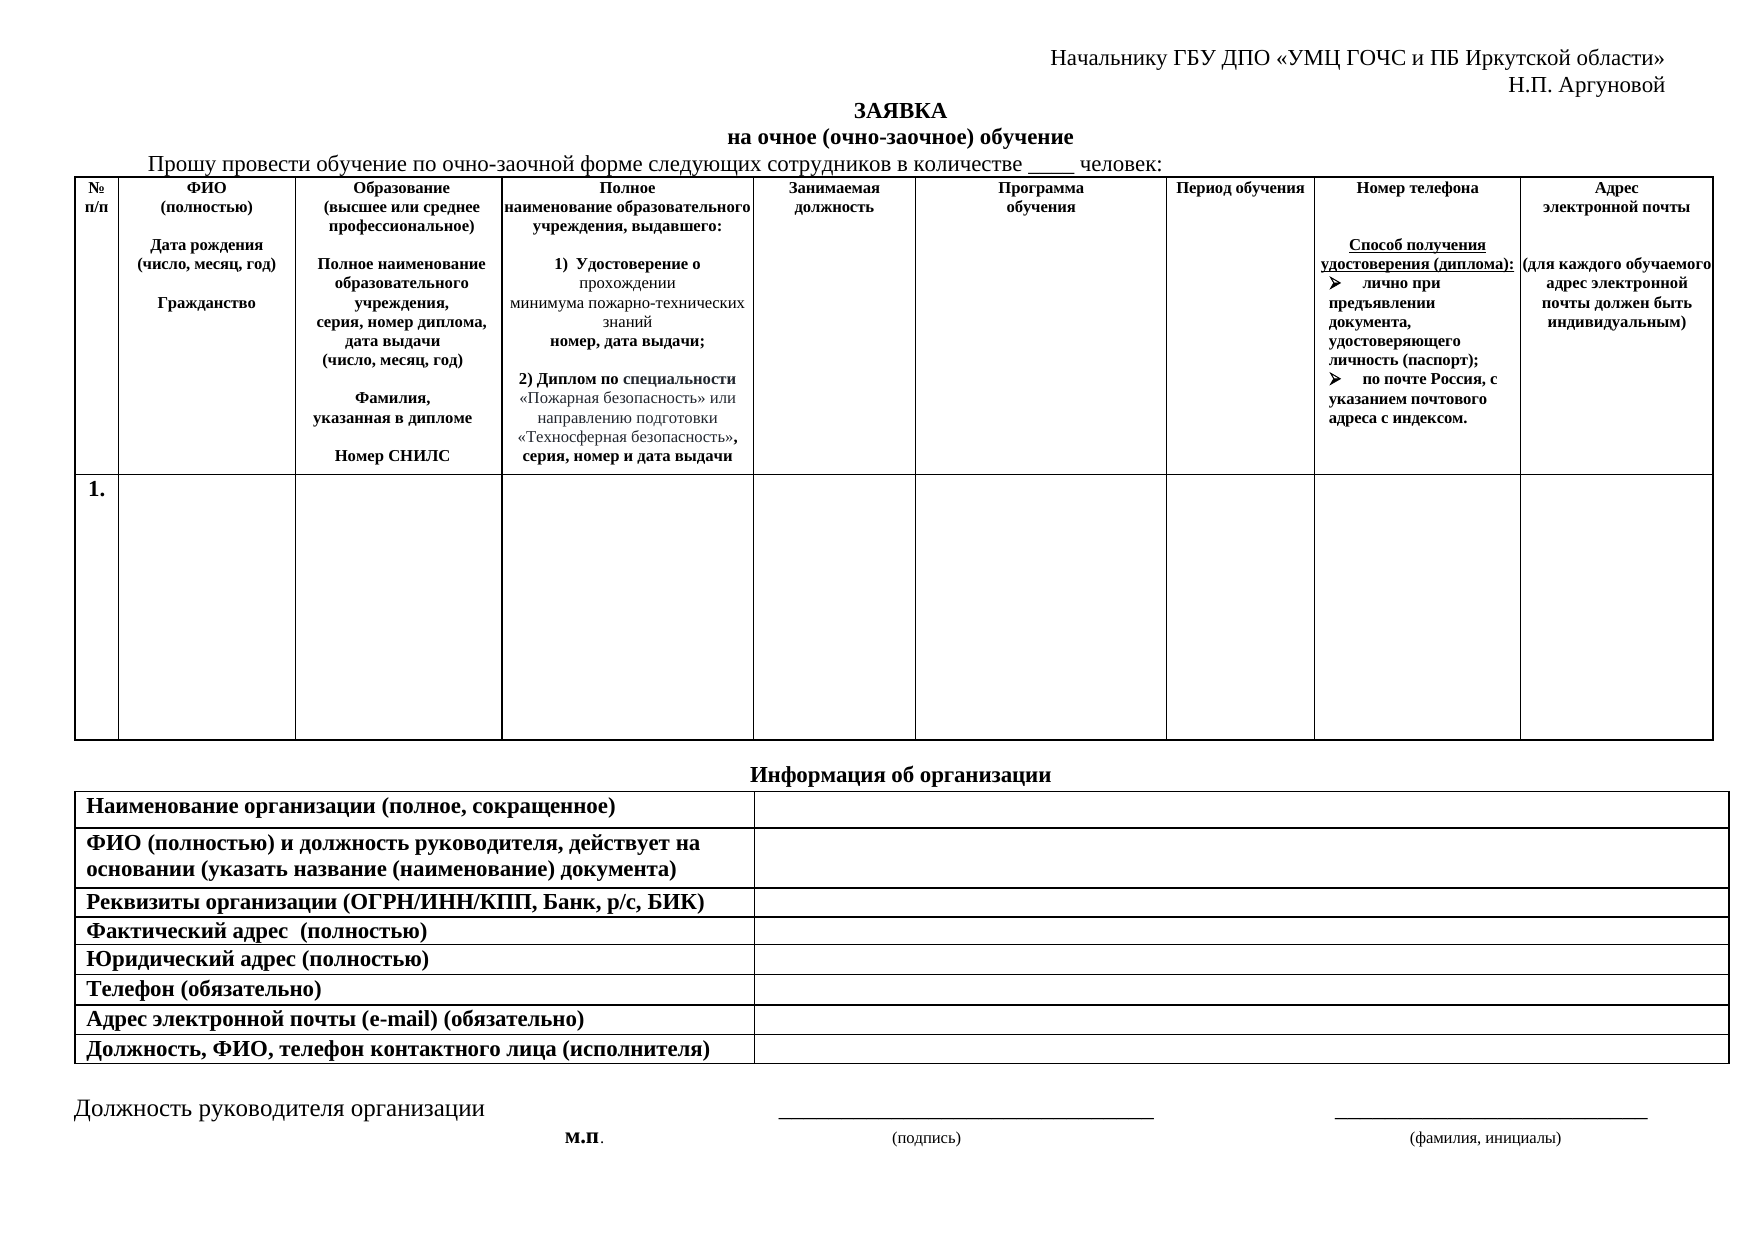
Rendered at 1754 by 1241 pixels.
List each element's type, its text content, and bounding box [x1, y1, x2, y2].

table_cell [755, 829, 1728, 887]
table_cell [755, 1006, 1728, 1033]
table_cell [1521, 475, 1712, 739]
subtitle ЗАЯВКА [74, 97, 1727, 123]
table_cell Фактический адрес (полностью) [76, 918, 754, 944]
text Информация об организации [74, 761, 1727, 787]
table_cell [296, 475, 501, 739]
table_header ФИО (полностью) Дата рождения (число, месяц, год) Гражданство [119, 178, 295, 474]
text Прошу провести обучение по очно-заочной форме следующих сотрудников в количестве ____ человек: [74, 150, 1727, 176]
table_header Номер телефона Способ получения удостоверения (диплома): лично при предъявлении документа, удостоверяющего личность (паспорт); по почте Россия, с указанием почтового адреса с индексом. [1315, 178, 1520, 474]
table_header Период обучения [1167, 178, 1314, 474]
table_cell Реквизиты организации (ОГРН/ИНН/КПП, Банк, р/с, БИК) [76, 889, 754, 916]
table_cell [755, 975, 1728, 1004]
table_cell [754, 475, 915, 739]
text Начальнику ГБУ ДПО «УМЦ ГОЧС и ПБ Иркутской области» [177, 44, 1665, 71]
table_cell [755, 889, 1728, 916]
table_cell 1. [76, 475, 118, 739]
table_header Программа обучения [916, 178, 1166, 474]
table_header Наименование организации (полное, сокращенное) [76, 792, 754, 827]
table_cell [755, 918, 1728, 944]
table_header Занимаемая должность [754, 178, 915, 474]
table_cell [503, 475, 753, 739]
table_cell [755, 945, 1728, 974]
text Н.П. Аргуновой [177, 71, 1665, 97]
table_header Полное наименование образовательного учреждения, выдавшего: Удостоверение о прохождении минимума пожарно-технических знаний номер, дата выдачи; 2) Диплом по специальности «Пожарная безопасность» или направлению подготовки «Техносферная безопасность», серия, номер и дата выдачи [503, 178, 753, 474]
table_cell [1167, 475, 1314, 739]
table_header № п/п [76, 178, 118, 474]
table_header [755, 792, 1728, 827]
table_cell Телефон (обязательно) [76, 975, 754, 1004]
text Должность руководителя организации ______________________________ _________________________ [74, 1093, 1665, 1122]
table_header Образование (высшее или среднее профессиональное) Полное наименование образовательного учреждения, серия, номер диплома, дата выдачи (число, месяц, год) Фамилия, указанная в дипломе Номер СНИЛС [296, 178, 501, 474]
table_cell Должность, ФИО, телефон контактного лица (исполнителя) [76, 1035, 754, 1063]
table_cell ФИО (полностью) и должность руководителя, действует на основании (указать название (наименование) документа) [76, 829, 754, 887]
table_cell Адрес электронной почты (e-mail) (обязательно) [76, 1006, 754, 1033]
table_cell [755, 1035, 1728, 1063]
table_cell [916, 475, 1166, 739]
subtitle на очное (очно-заочное) обучение [74, 123, 1727, 150]
table_cell [1315, 475, 1520, 739]
table_cell Юридический адрес (полностью) [76, 945, 754, 974]
text м.п. (подпись) (фамилия, инициалы) [177, 1122, 1665, 1148]
table_cell [119, 475, 295, 739]
table_header Адрес электронной почты (для каждого обучаемого адрес электронной почты должен быть индивидуальным) [1521, 178, 1712, 474]
